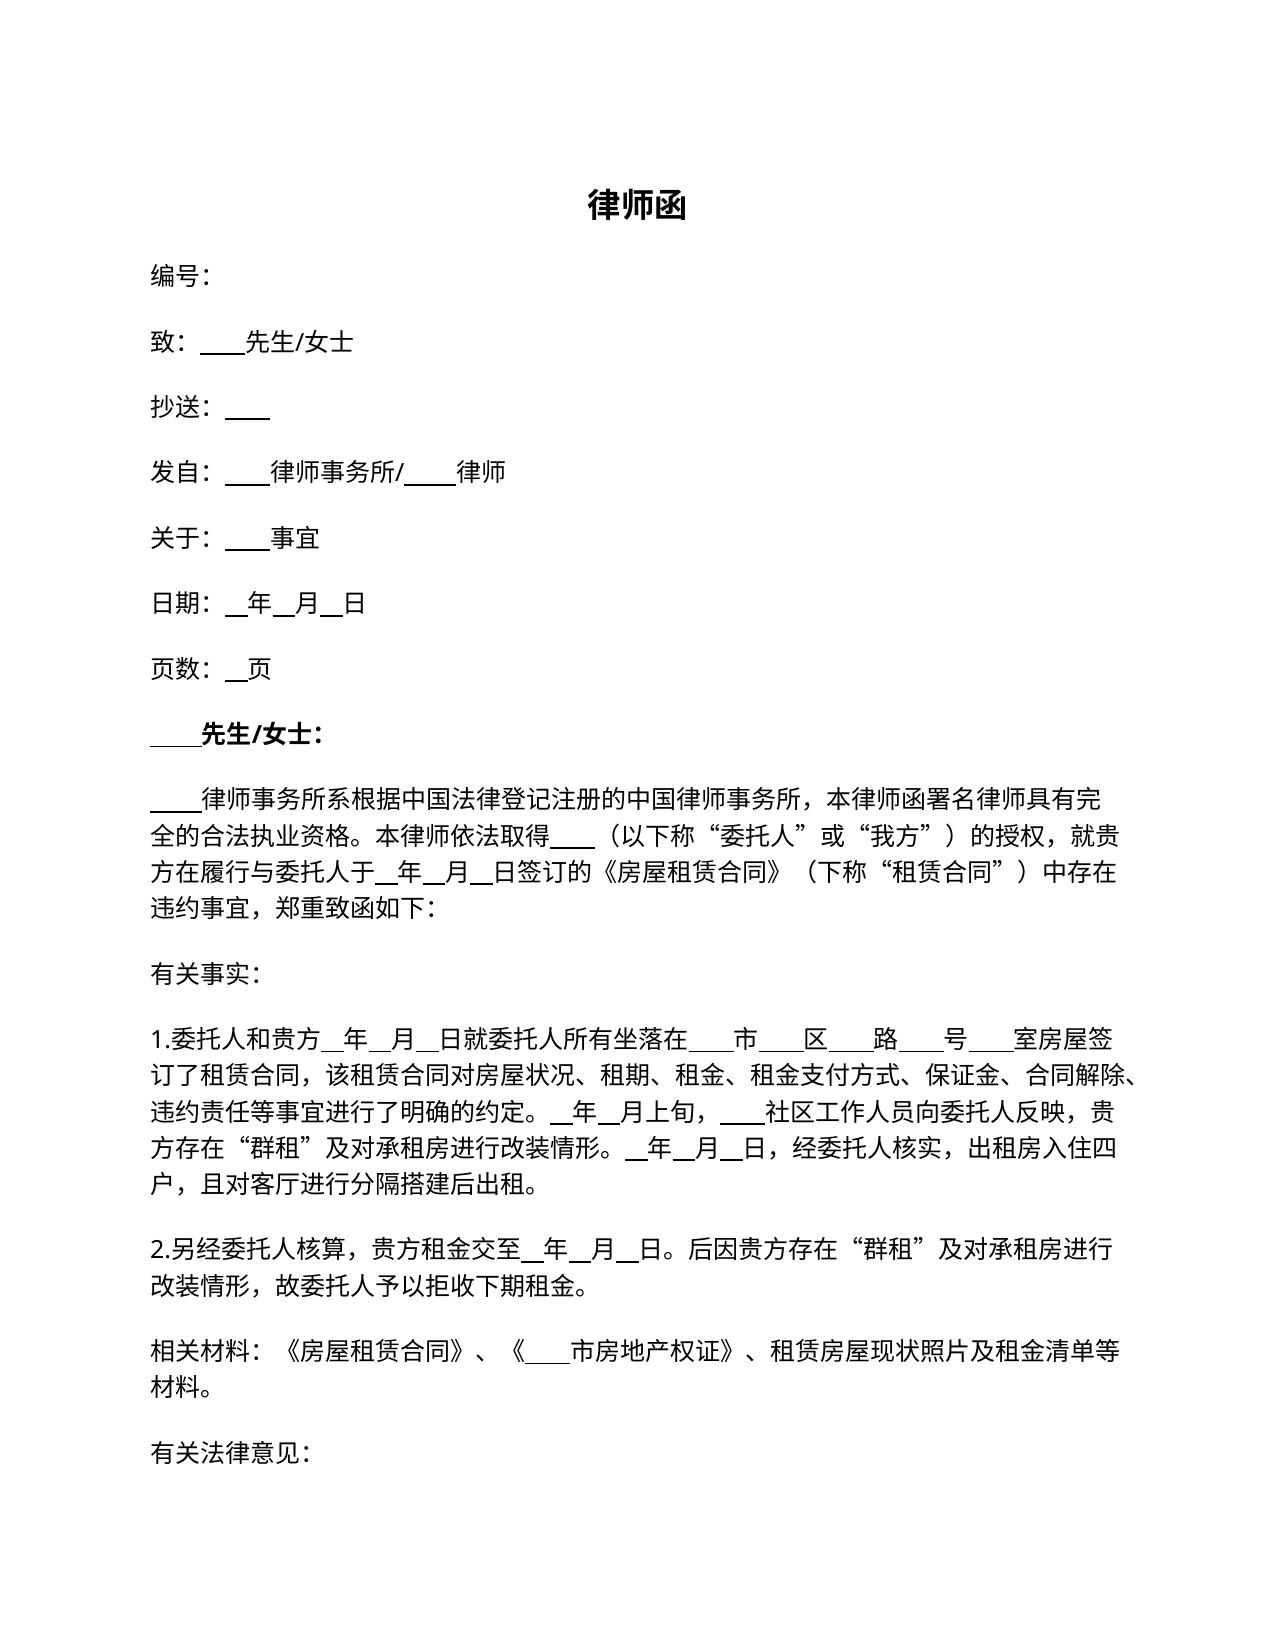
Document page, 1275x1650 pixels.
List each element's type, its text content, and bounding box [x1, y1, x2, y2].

text 1.委托人和贵方 年 月 日就委托人所有坐落在 市 区 路 号 室房屋签订了租赁合同，该租赁合同对房屋状况、租期、租金、租金支付方式、保证金、合同解除、违约责任等事宜进行了明确的约定。 年 月上旬， 社区工作人员向委托人反映，贵方存在“群租”及对承租房进行改装情形。 年 月 日，经委托人核实，出租房入住四户，且对客厅进行分隔搭建后出租。 [150, 1019, 1125, 1201]
text 编号： [150, 257, 1125, 293]
text 页数： 页 [150, 649, 1125, 685]
text 相关材料：《房屋租赁合同》、《 市房地产权证》、租赁房屋现状照片及租金清单等材料。 [150, 1332, 1125, 1404]
text 抄送： [150, 387, 1125, 424]
text 律师事务所系根据中国法律登记注册的中国律师事务所，本律师函署名律师具有完全的合法执业资格。本律师依法取得 （以下称“委托人”或“我方”）的授权，就贵方在履行与委托人于 年 月 日签订的《房屋租赁合同》（下称“租赁合同”）中存在违约事宜，郑重致函如下： [150, 780, 1125, 925]
text 发自： 律师事务所/ 律师 [150, 453, 1125, 489]
text 2.另经委托人核算，贵方租金交至 年 月 日。后因贵方存在“群租”及对承租房进行改装情形，故委托人予以拒收下期租金。 [150, 1230, 1125, 1302]
subtitle 律师函 [150, 179, 1125, 227]
text 关于： 事宜 [150, 518, 1125, 554]
text 先生/女士： [150, 714, 1125, 751]
text 有关法律意见： [150, 1433, 1125, 1469]
text 有关事实： [150, 954, 1125, 990]
text 致： 先生/女士 [150, 322, 1125, 358]
text 日期： 年 月 日 [150, 584, 1125, 620]
